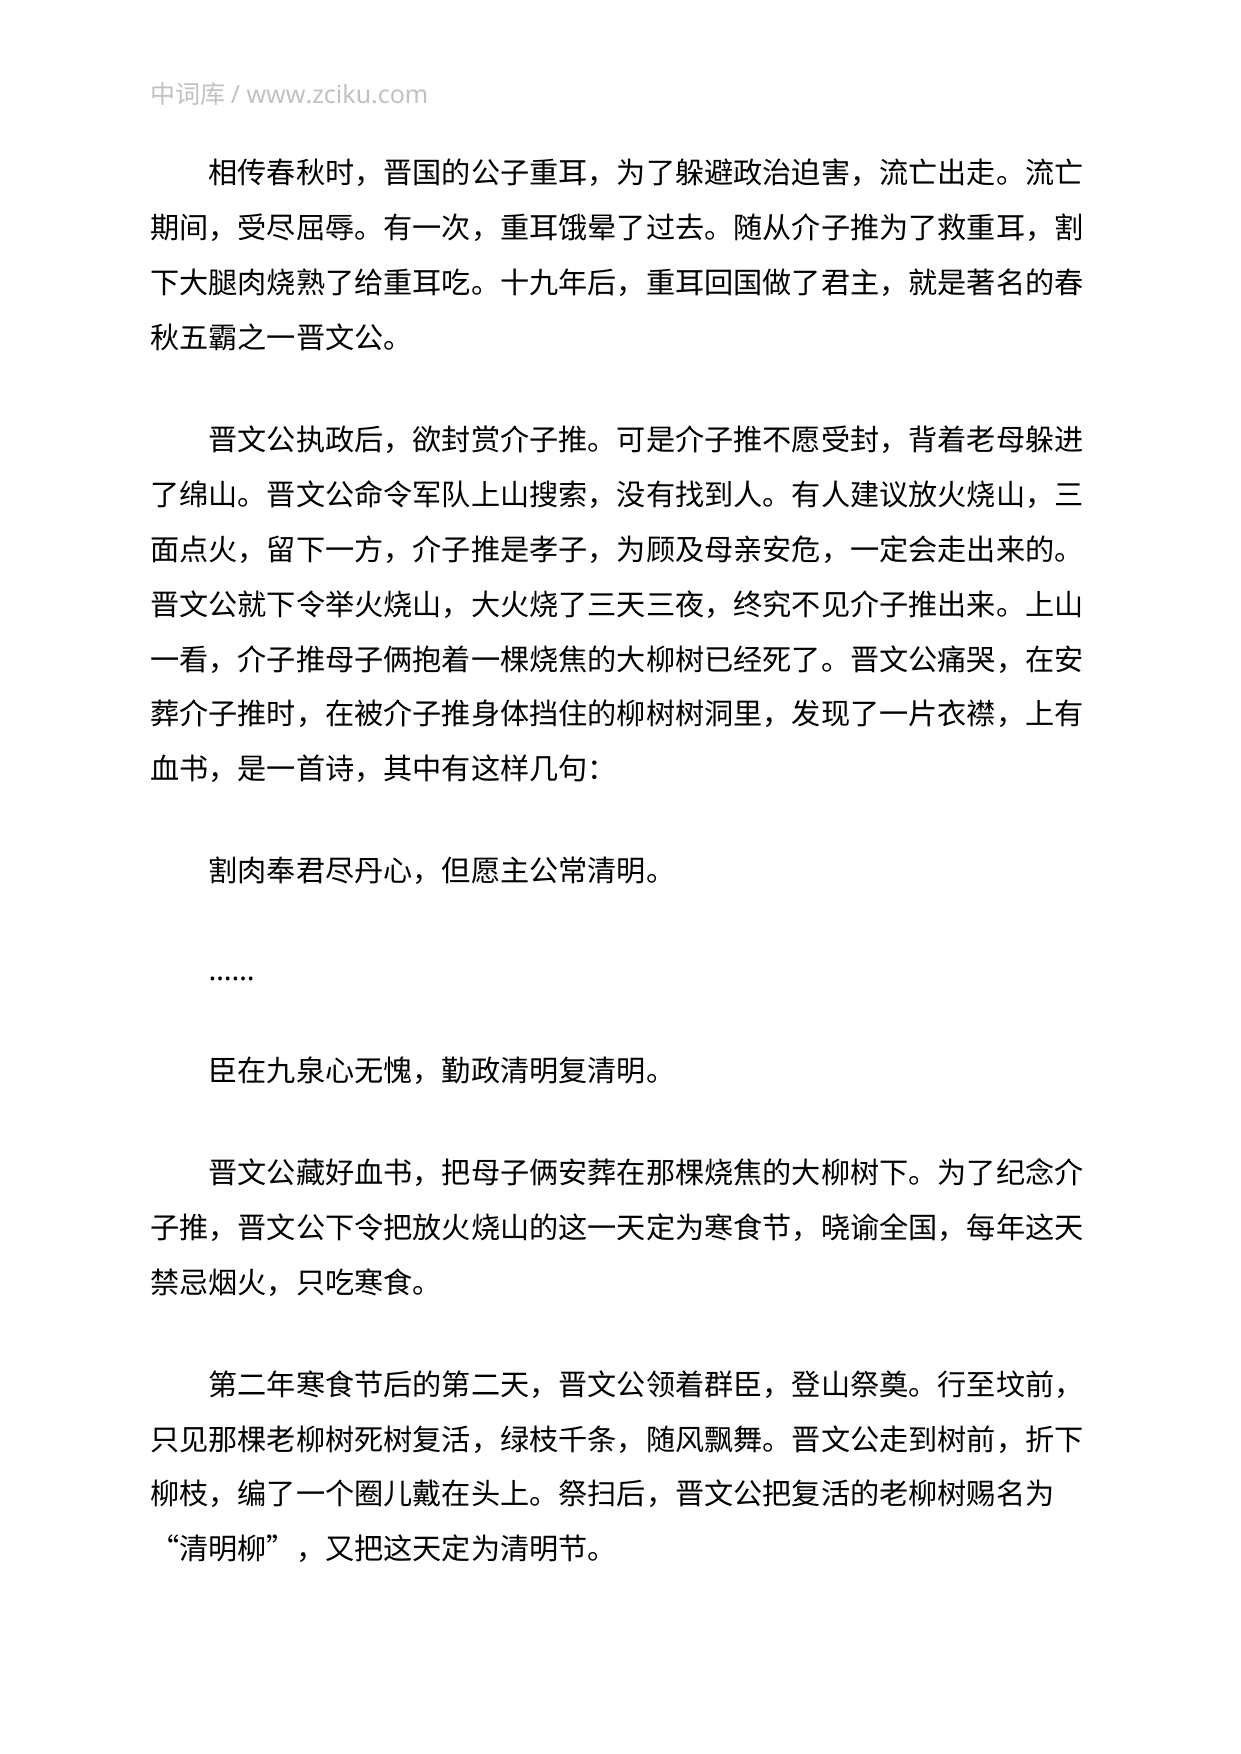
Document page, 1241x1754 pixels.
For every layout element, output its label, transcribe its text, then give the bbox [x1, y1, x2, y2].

text 割肉奉君尽丹心，但愿主公常清明。 [150, 848, 1090, 890]
text 晋文公藏好血书，把母子俩安葬在那棵烧焦的大柳树下。为了纪念介子推，晋文公下令把放火烧山的这一天定为寒食节，晓谕全国，每年这天禁忌烟火，只吃寒食。 [150, 1149, 1090, 1302]
text 相传春秋时，晋国的公子重耳，为了躲避政治迫害，流亡出走。流亡期间，受尽屈辱。有一次，重耳饿晕了过去。随从介子推为了救重耳，割下大腿肉烧熟了给重耳吃。十九年后，重耳回国做了君主，就是著名的春秋五霸之一晋文公。 [150, 150, 1090, 357]
text 晋文公执政后，欲封赏介子推。可是介子推不愿受封，背着老母躲进了绵山。晋文公命令军队上山搜索，没有找到人。有人建议放火烧山，三面点火，留下一方，介子推是孝子，为顾及母亲安危，一定会走出来的。晋文公就下令举火烧山，大火烧了三天三夜，终究不见介子推出来。上山一看，介子推母子俩抱着一棵烧焦的大柳树已经死了。晋文公痛哭，在安葬介子推时，在被介子推身体挡住的柳树树洞里，发现了一片衣襟，上有血书，是一首诗，其中有这样几句： [150, 416, 1090, 788]
text 第二年寒食节后的第二天，晋文公领着群臣，登山祭奠。行至坟前，只见那棵老柳树死树复活，绿枝千条，随风飘舞。晋文公走到树前，折下柳枝，编了一个圈儿戴在头上。祭扫后，晋文公把复活的老柳树赐名为“清明柳”，又把这天定为清明节。 [150, 1361, 1090, 1568]
text …… [150, 949, 1090, 989]
text 臣在九泉心无愧，勤政清明复清明。 [150, 1048, 1090, 1090]
